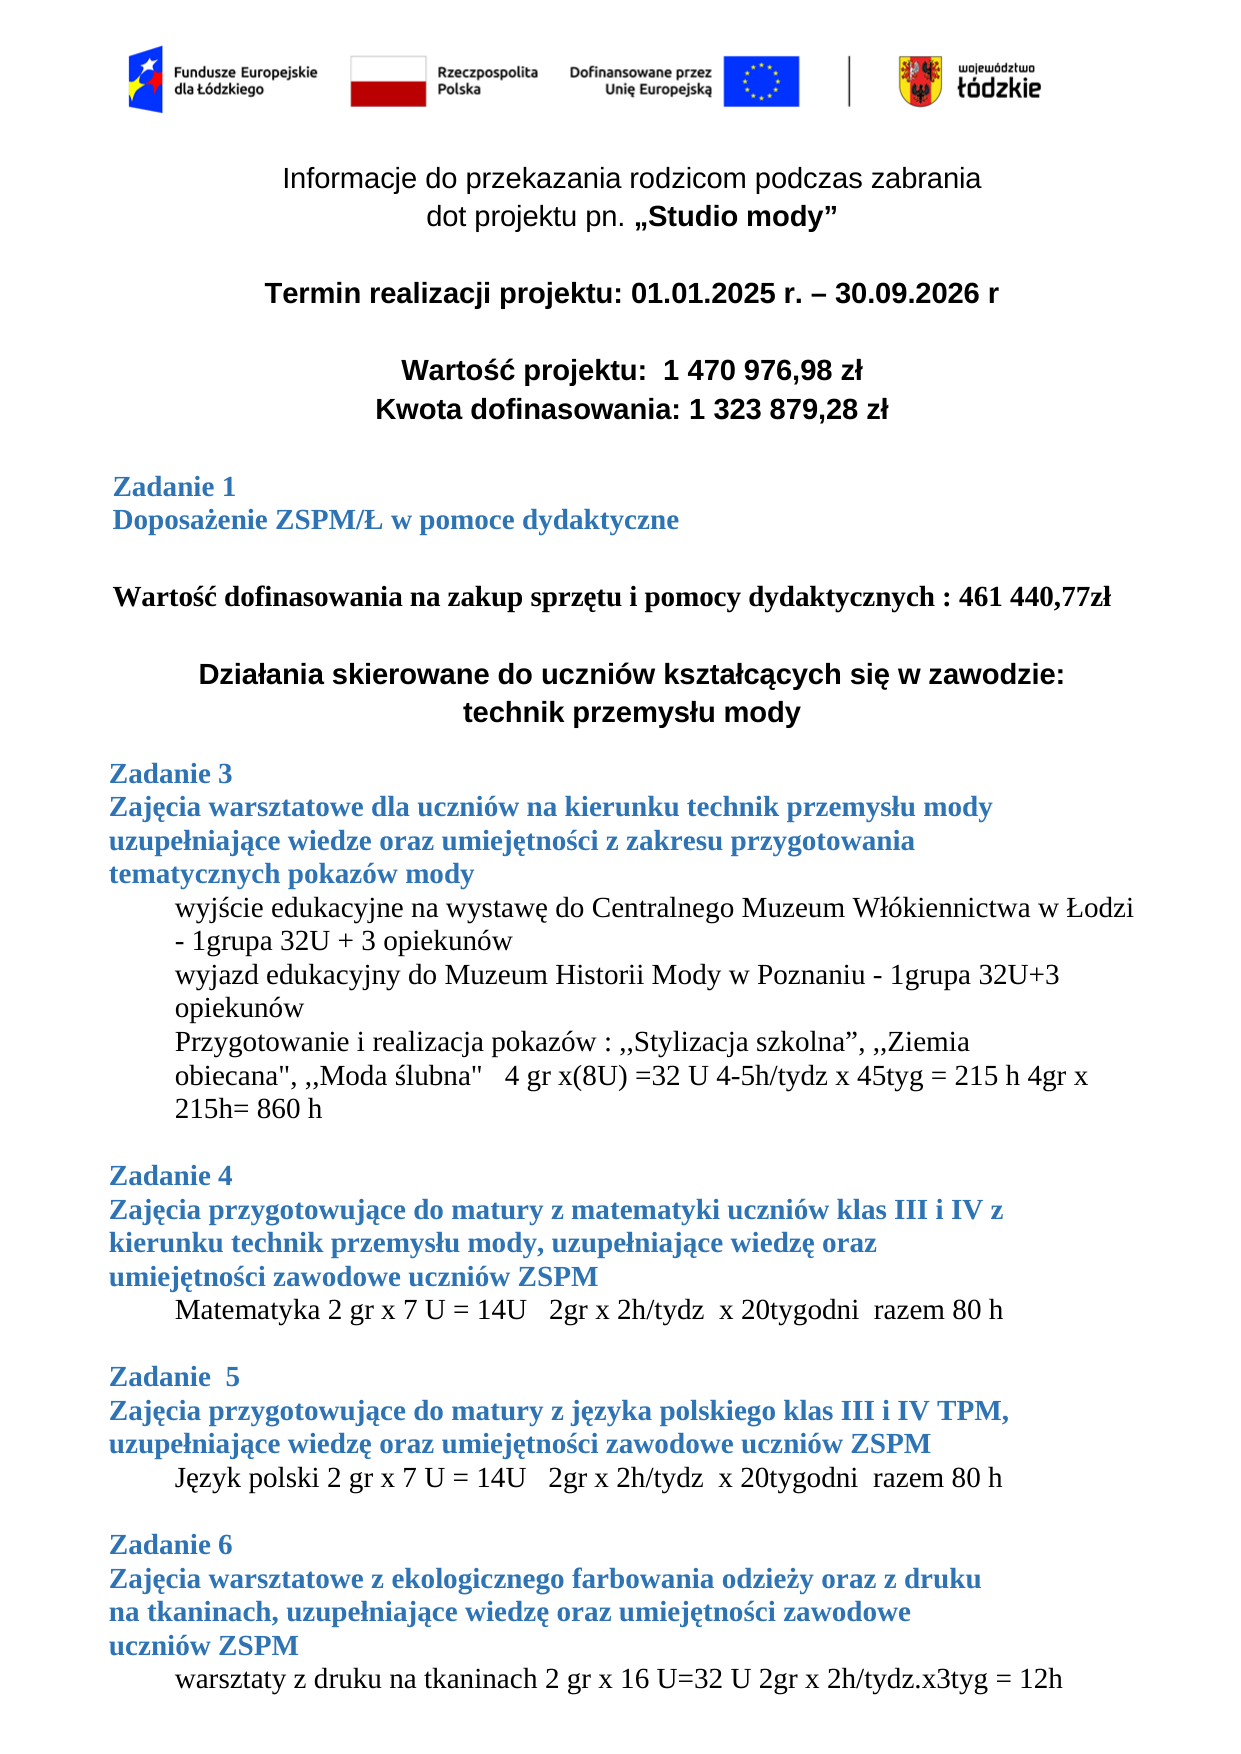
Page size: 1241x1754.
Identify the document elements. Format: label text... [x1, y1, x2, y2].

text Doposażenie ZSPM/Ł w pomoce dydaktyczne [112, 502, 1152, 536]
text Działania skierowane do uczniów kształcących się w zawodzie: [112, 657, 1152, 690]
text Wartość dofinasowania na zakup sprzętu i pomocy dydaktycznych : 461 440,77zł [112, 579, 1152, 613]
text technik przemysłu mody [112, 695, 1152, 729]
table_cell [163, 1661, 1164, 1695]
text Zadanie 1 [112, 469, 904, 502]
table_cell Przygotowanie i realizacja pokazów : ,,Stylizacja szkolna”, ,,Ziemia obiecana", ,,Moda ślubna" 4 gr x(8U) =32 U 4-5h/tydz x 45tyg = 215 h 4gr x 215h= 860 h [163, 1024, 1164, 1125]
table_cell Zadanie 6 Zajęcia warsztatowe z ekologicznego farbowania odzieży oraz z druku na tkaninach, uzupełniające wiedzę oraz umiejętności zawodowe uczniów ZSPM [98, 1494, 1031, 1661]
text Informacje do przekazania rodzicom podczas zabrania [112, 161, 1152, 194]
text Wartość projektu: 1 470 976,98 zł [112, 353, 1152, 387]
text Kwota dofinasowania: 1 323 879,28 zł [112, 392, 1152, 425]
text Termin realizacji projektu: 01.01.2025 r. – 30.09.2026 r [112, 276, 1152, 310]
text dot projektu pn. „Studio mody” [112, 199, 1152, 233]
picture [112, 29, 1058, 130]
table_cell Język polski 2 gr x 7 U = 14U 2gr x 2h/tydz x 20tygodni razem 80 h [163, 1460, 1164, 1494]
table_cell Zadanie 5 Zajęcia przygotowujące do matury z języka polskiego klas III i IV TPM, uzupełniające wiedzę oraz umiejętności zawodowe uczniów ZSPM [98, 1326, 1031, 1460]
table_cell Zadanie 4 Zajęcia przygotowujące do matury z matematyki uczniów klas III i IV z kierunku technik przemysłu mody, uzupełniające wiedzę oraz umiejętności zawodowe uczniów ZSPM [98, 1125, 1031, 1292]
table_header Zadanie 3 Zajęcia warsztatowe dla uczniów na kierunku technik przemysłu mody uzupełniające wiedze oraz umiejętności z zakresu przygotowania tematycznych pokazów mody [98, 756, 1031, 890]
table_cell wyjazd edukacyjny do Muzeum Historii Mody w Poznaniu - 1grupa 32U+3 opiekunów [163, 957, 1164, 1024]
table_cell wyjście edukacyjne na wystawę do Centralnego Muzeum Włókiennictwa w Łodzi - 1grupa 32U + 3 opiekunów [163, 890, 1164, 957]
table_cell Matematyka 2 gr x 7 U = 14U 2gr x 2h/tydz x 20tygodni razem 80 h [163, 1293, 1164, 1326]
